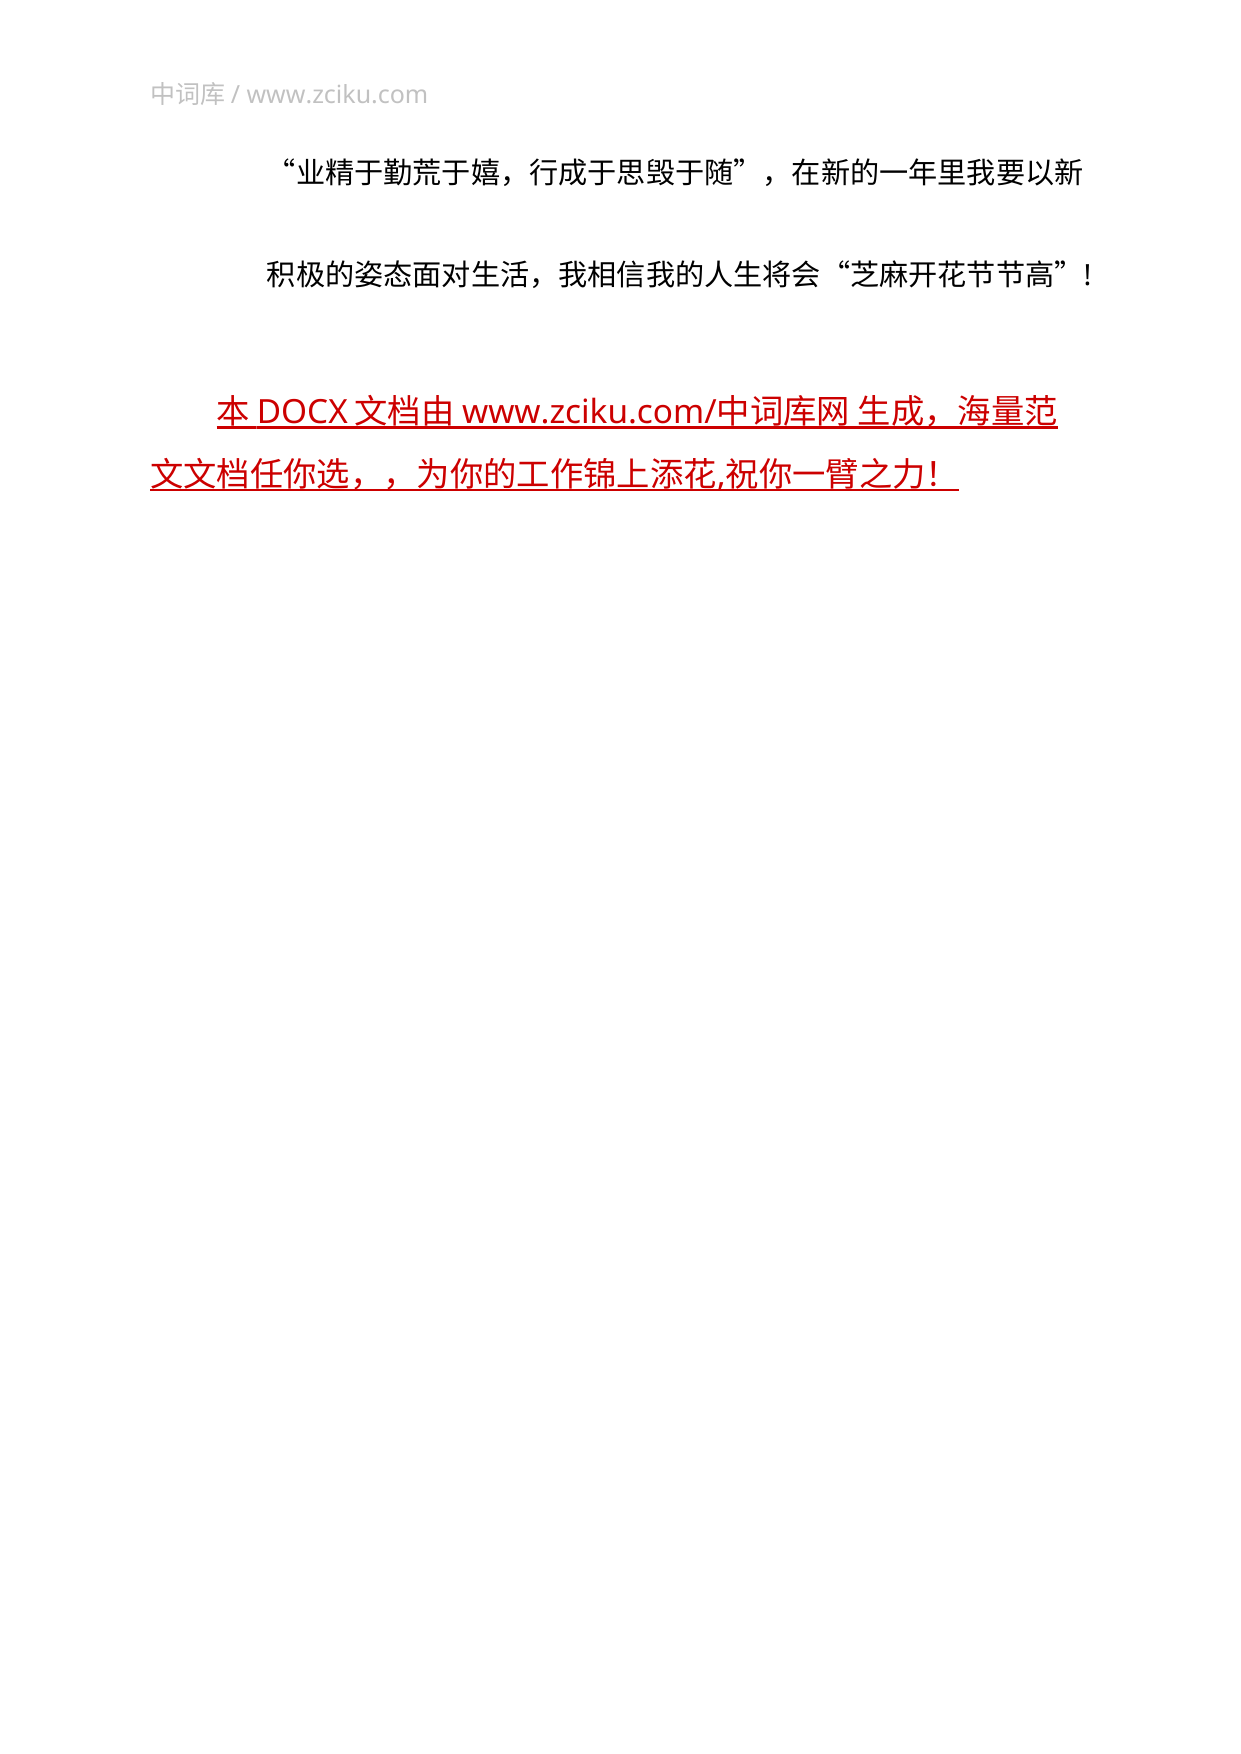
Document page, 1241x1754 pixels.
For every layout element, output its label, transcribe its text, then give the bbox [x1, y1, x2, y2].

text 本DOCX文档由 www.zciku.com/中词库网 生成，海量范文文档任你选，，为你的工作锦上添花,祝你一臂之力！ [150, 385, 1090, 496]
text 积极的姿态面对生活，我相信我的人生将会“芝麻开花节节高”! [150, 252, 1090, 294]
text “业精于勤荒于嬉，行成于思毁于随”，在新的一年里我要以新 [150, 150, 1090, 192]
